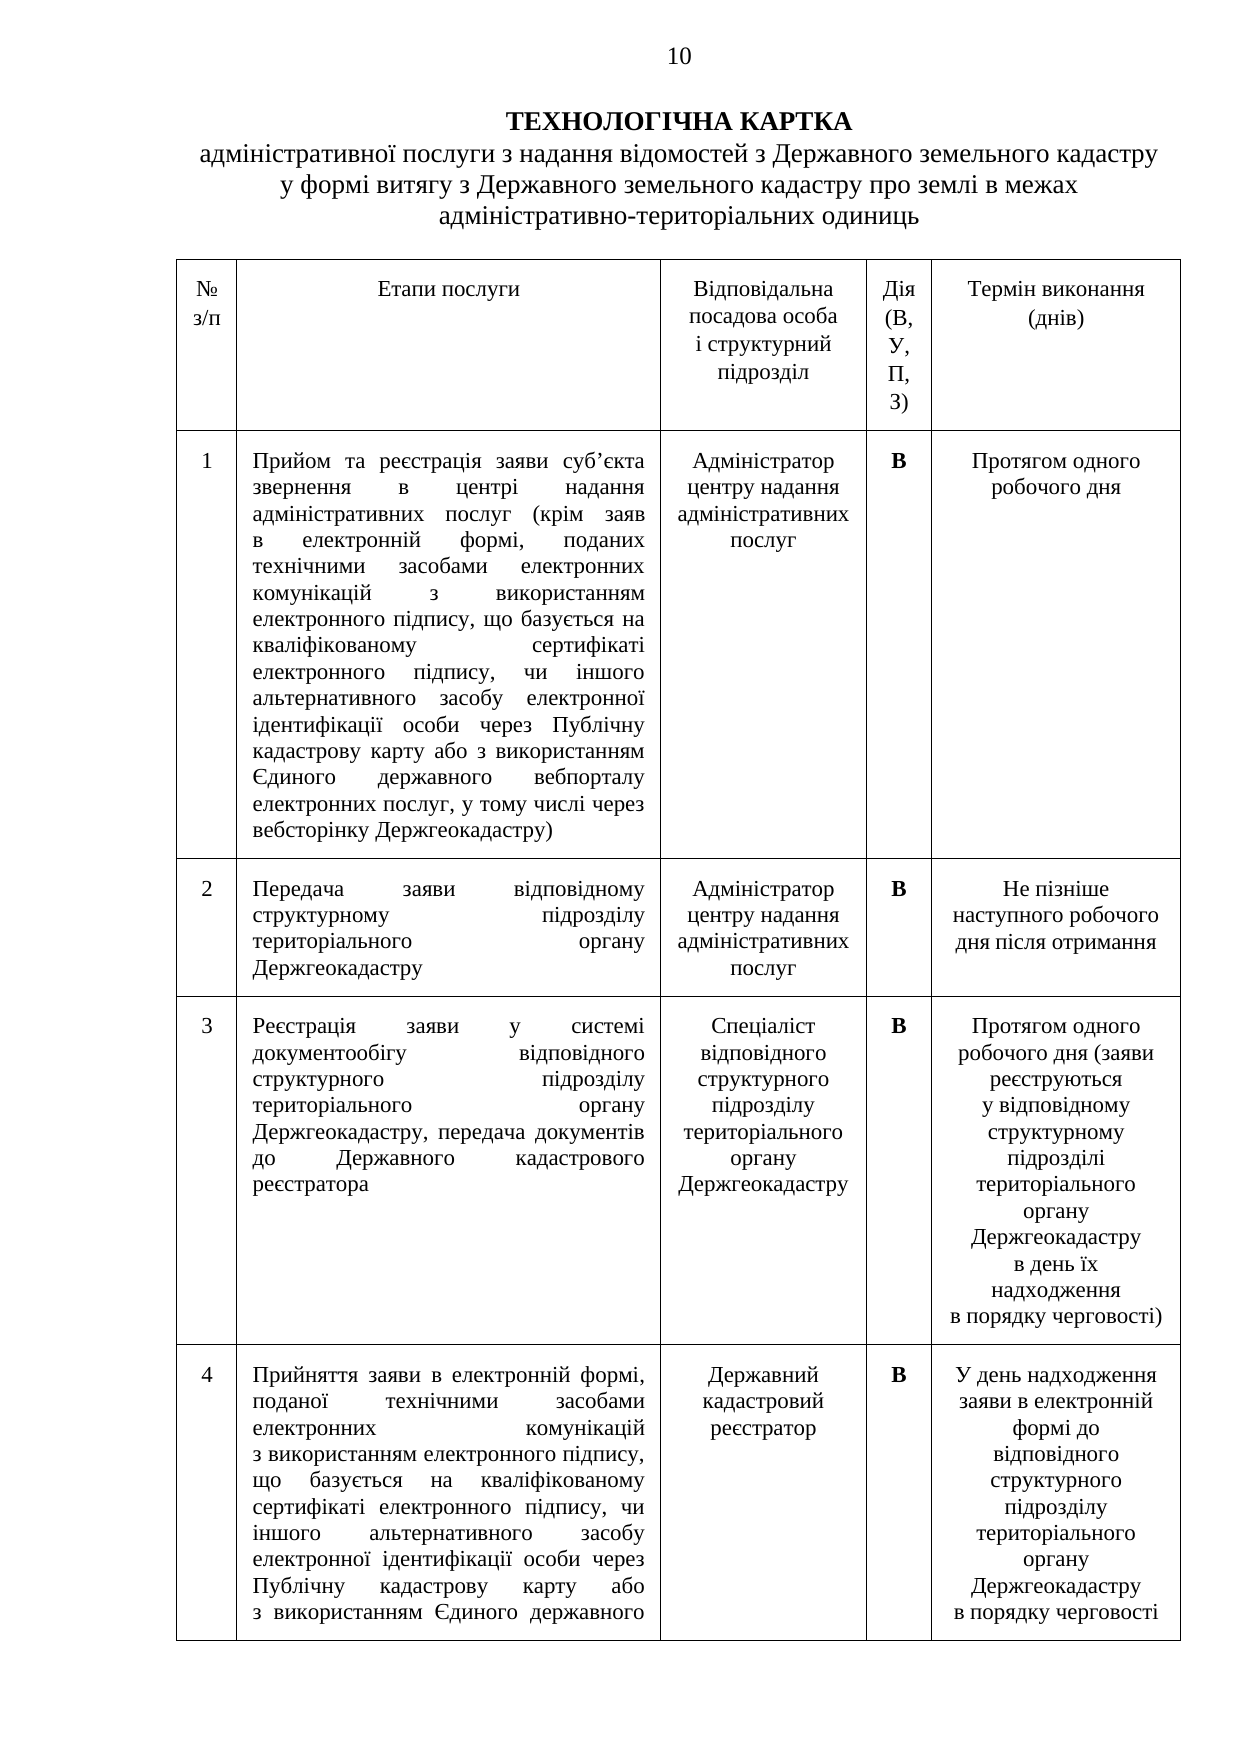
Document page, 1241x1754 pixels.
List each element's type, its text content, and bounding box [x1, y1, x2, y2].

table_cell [237, 1345, 660, 1640]
table_header Дія (В, У, П, З) [867, 260, 931, 430]
table_cell В [867, 1345, 931, 1640]
table_cell Прийом та реєстрація заяви суб’єкта звернення в центрі надання адміністративних послуг (крім заяв в електронній формі, поданих технічними засобами електронних комунікацій з використанням електронного підпису, що базується на кваліфікованому сертифікаті електронного підпису, чи іншого альтернативного засобу електронної ідентифікації особи через Публічну кадастрову карту або з використанням Єдиного державного вебпорталу електронних послуг, у тому числі через вебсторінку Держгеокадастру) [237, 431, 660, 858]
table_cell 4 [177, 1345, 236, 1640]
table_cell В [867, 997, 931, 1344]
text ТЕХНОЛОГІЧНА КАРТКА [177, 100, 1181, 137]
table_cell В [867, 859, 931, 996]
table_cell Адміністратор центру надання адміністративних послуг [661, 431, 866, 858]
table_cell Протягом одного робочого дня (заяви реєструються у відповідному структурному підрозділі територіального органу Держгеокадастру в день їх надходження в порядку черговості) [932, 997, 1180, 1344]
table_cell 2 [177, 859, 236, 996]
table_header Термін виконання (днів) [932, 260, 1180, 430]
table_cell 3 [177, 997, 236, 1344]
table_cell Спеціаліст відповідного структурного підрозділу територіального органу Держгеокадастру [661, 997, 866, 1344]
text у формі витягу з Державного земельного кадастру про землі в межах [177, 168, 1181, 199]
table_cell Реєстрація заяви у системі документообігу відповідного структурного підрозділу територіального органу Держгеокадастру, передача документів до Державного кадастрового реєстратора [237, 997, 660, 1344]
table_cell Передача заяви відповідному структурному підрозділу територіального органу Держгеокадастру [237, 859, 660, 996]
table_cell Адміністратор центру надання адміністративних послуг [661, 859, 866, 996]
table_cell Протягом одного робочого дня [932, 431, 1180, 858]
text адміністративно-територіальних одиниць [177, 199, 1181, 230]
text адміністративної послуги з надання відомостей з Державного земельного кадастру [177, 137, 1181, 168]
table_header Відповідальна посадова особа і структурний підрозділ [661, 260, 866, 430]
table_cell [661, 1345, 866, 1640]
table_header Етапи послуги [237, 260, 660, 430]
table_cell В [867, 431, 931, 858]
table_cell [932, 1345, 1180, 1640]
table_cell 1 [177, 431, 236, 858]
table_header № з/п [177, 260, 236, 430]
table_cell Не пізніше наступного робочого дня після отримання [932, 859, 1180, 996]
